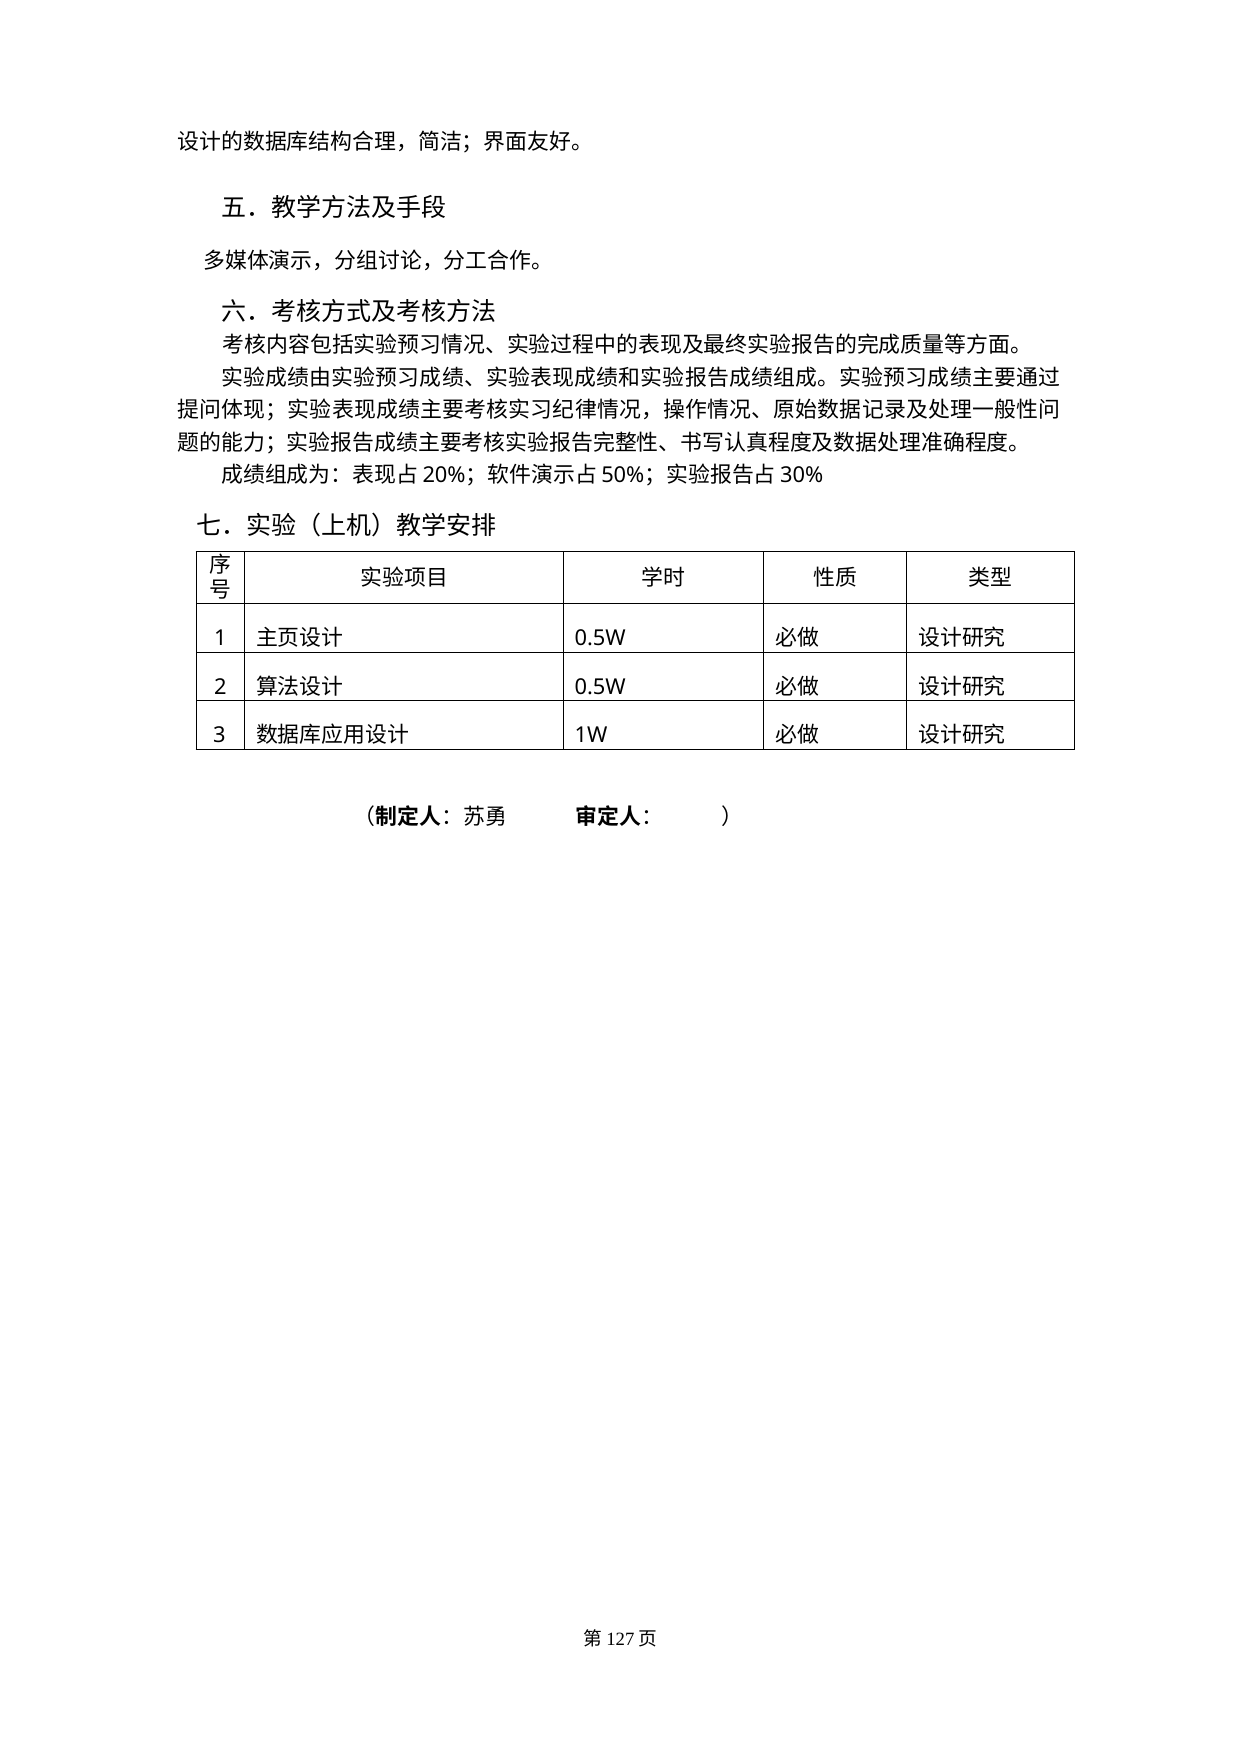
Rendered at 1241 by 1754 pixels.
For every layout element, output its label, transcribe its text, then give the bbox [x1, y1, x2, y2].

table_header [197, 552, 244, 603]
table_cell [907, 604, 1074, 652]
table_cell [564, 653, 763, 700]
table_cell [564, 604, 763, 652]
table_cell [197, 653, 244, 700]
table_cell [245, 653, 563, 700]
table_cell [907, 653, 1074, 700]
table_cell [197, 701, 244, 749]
text 五．教学方法及手段 [177, 188, 1063, 224]
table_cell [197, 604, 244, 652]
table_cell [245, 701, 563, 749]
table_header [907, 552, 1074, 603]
text 成绩组成为：表现占20%；软件演示占50%；实验报告占30% [177, 457, 1063, 489]
text （制定人：苏勇 审定人： ） [177, 799, 1063, 830]
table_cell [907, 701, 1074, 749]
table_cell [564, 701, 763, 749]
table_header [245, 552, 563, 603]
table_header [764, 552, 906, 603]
text 七．实验（上机）教学安排 [177, 506, 1063, 542]
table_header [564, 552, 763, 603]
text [177, 123, 1063, 156]
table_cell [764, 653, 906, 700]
text 考核内容包括实验预习情况、实验过程中的表现及最终实验报告的完成质量等方面。 [177, 327, 1063, 359]
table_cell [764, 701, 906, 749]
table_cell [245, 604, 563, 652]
text 六．考核方式及考核方法 [177, 292, 1063, 327]
text 实验成绩由实验预习成绩、实验表现成绩和实验报告成绩组成。实验预习成绩主要通过提问体现；实验表现成绩主要考核实习纪律情况，操作情况、原始数据记录及处理一般性问题的能力；实验报告成绩主要考核实验报告完整性、书写认真程度及数据处理准确程度。 [177, 359, 1063, 457]
text 多媒体演示，分组讨论，分工合作。 [177, 240, 1063, 275]
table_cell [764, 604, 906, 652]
